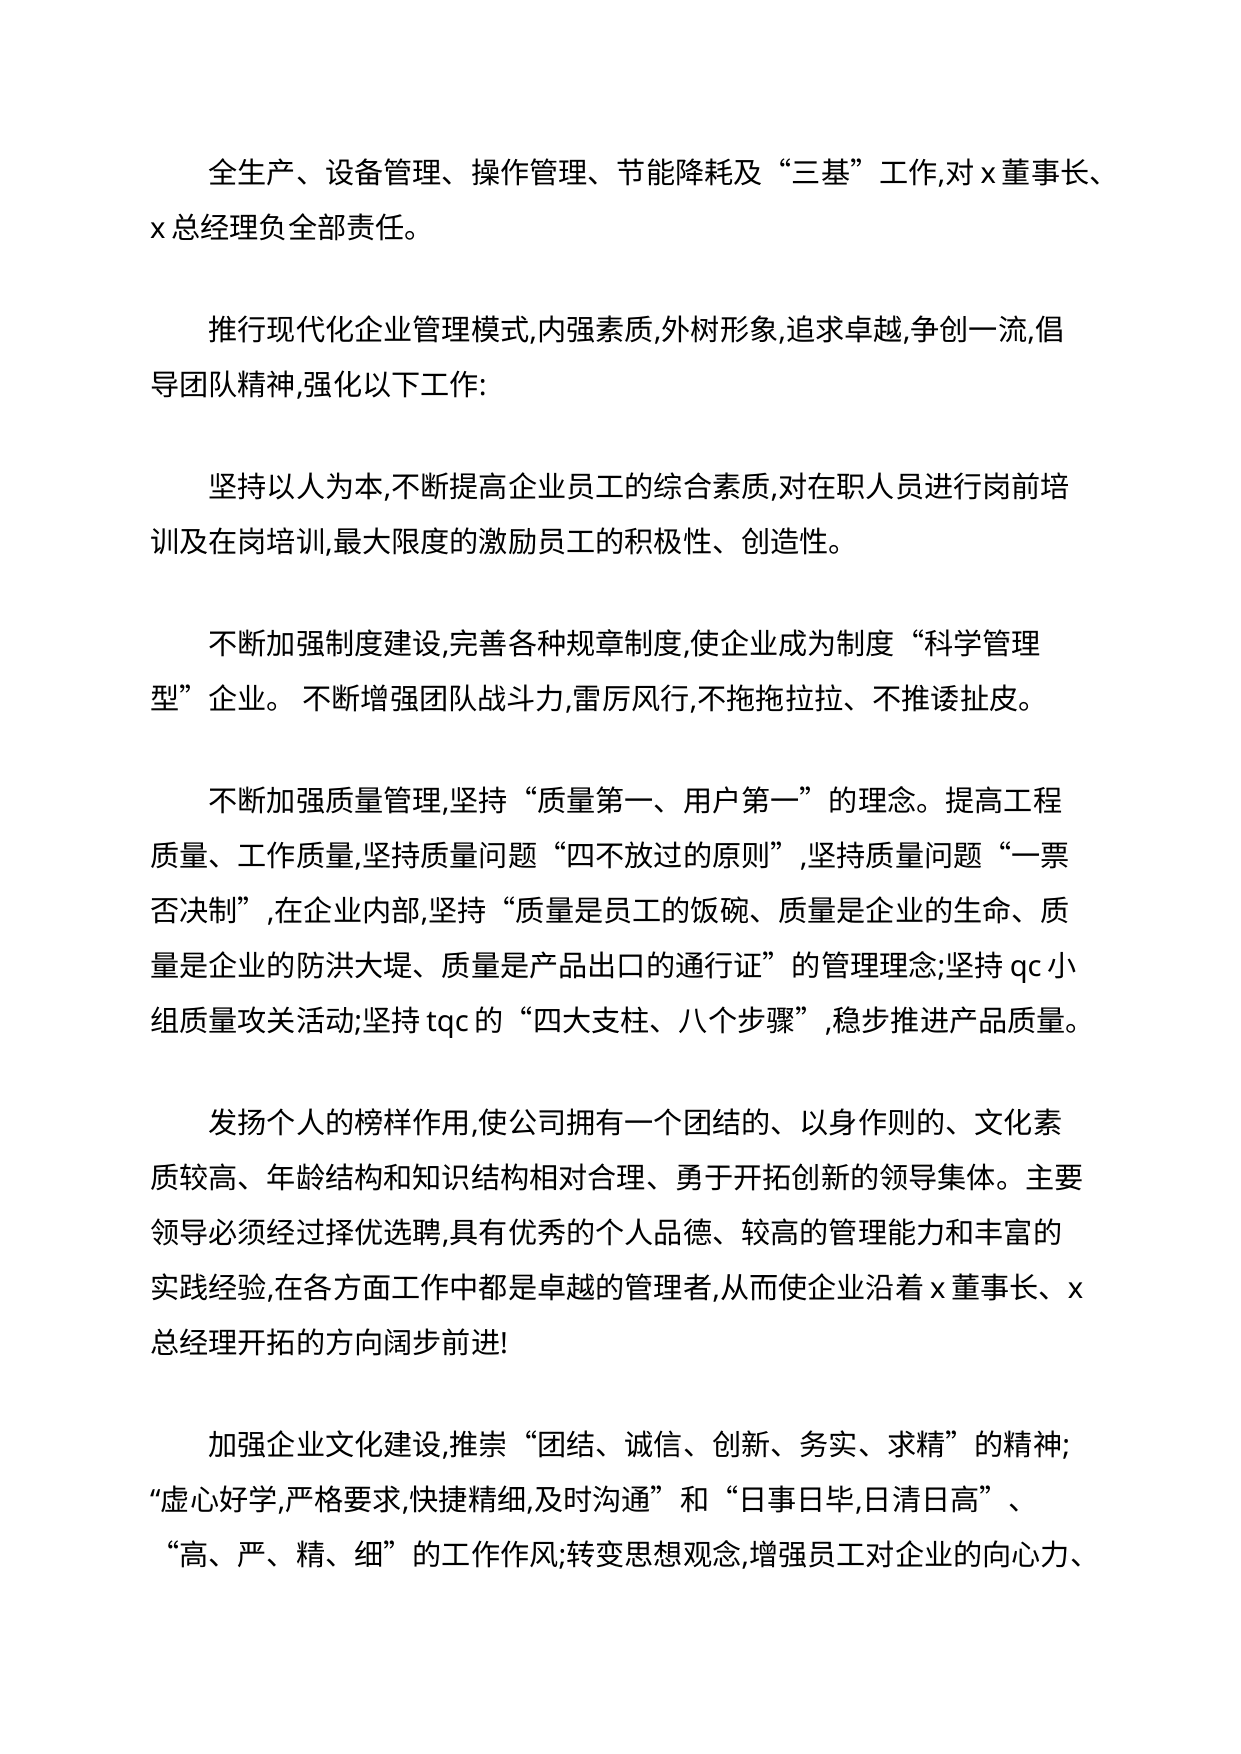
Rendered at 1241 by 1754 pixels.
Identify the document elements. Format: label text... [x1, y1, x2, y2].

text 坚持以人为本,不断提高企业员工的综合素质,对在职人员进行岗前培训及在岗培训,最大限度的激励员工的积极性、创造性。 [150, 464, 1090, 561]
text 发扬个人的榜样作用,使公司拥有一个团结的、以身作则的、文化素质较高、年龄结构和知识结构相对合理、勇于开拓创新的领导集体。主要领导必须经过择优选聘,具有优秀的个人品德、较高的管理能力和丰富的实践经验,在各方面工作中都是卓越的管理者,从而使企业沿着x董事长、x总经理开拓的方向阔步前进! [150, 1100, 1090, 1362]
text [150, 1422, 1090, 1574]
text 全生产、设备管理、操作管理、节能降耗及“三基”工作,对x董事长、x总经理负全部责任。 [150, 150, 1090, 247]
text 不断加强质量管理,坚持“质量第一、用户第一”的理念。提高工程质量、工作质量,坚持质量问题“四不放过的原则”,坚持质量问题“一票否决制”,在企业内部,坚持“质量是员工的饭碗、质量是企业的生命、质量是企业的防洪大堤、质量是产品出口的通行证”的管理理念;坚持qc小组质量攻关活动;坚持tqc的“四大支柱、八个步骤”,稳步推进产品质量。 [150, 778, 1090, 1040]
text 不断加强制度建设,完善各种规章制度,使企业成为制度“科学管理型”企业。 不断增强团队战斗力,雷厉风行,不拖拖拉拉、不推诿扯皮。 [150, 621, 1090, 718]
text 推行现代化企业管理模式,内强素质,外树形象,追求卓越,争创一流,倡导团队精神,强化以下工作: [150, 307, 1090, 404]
